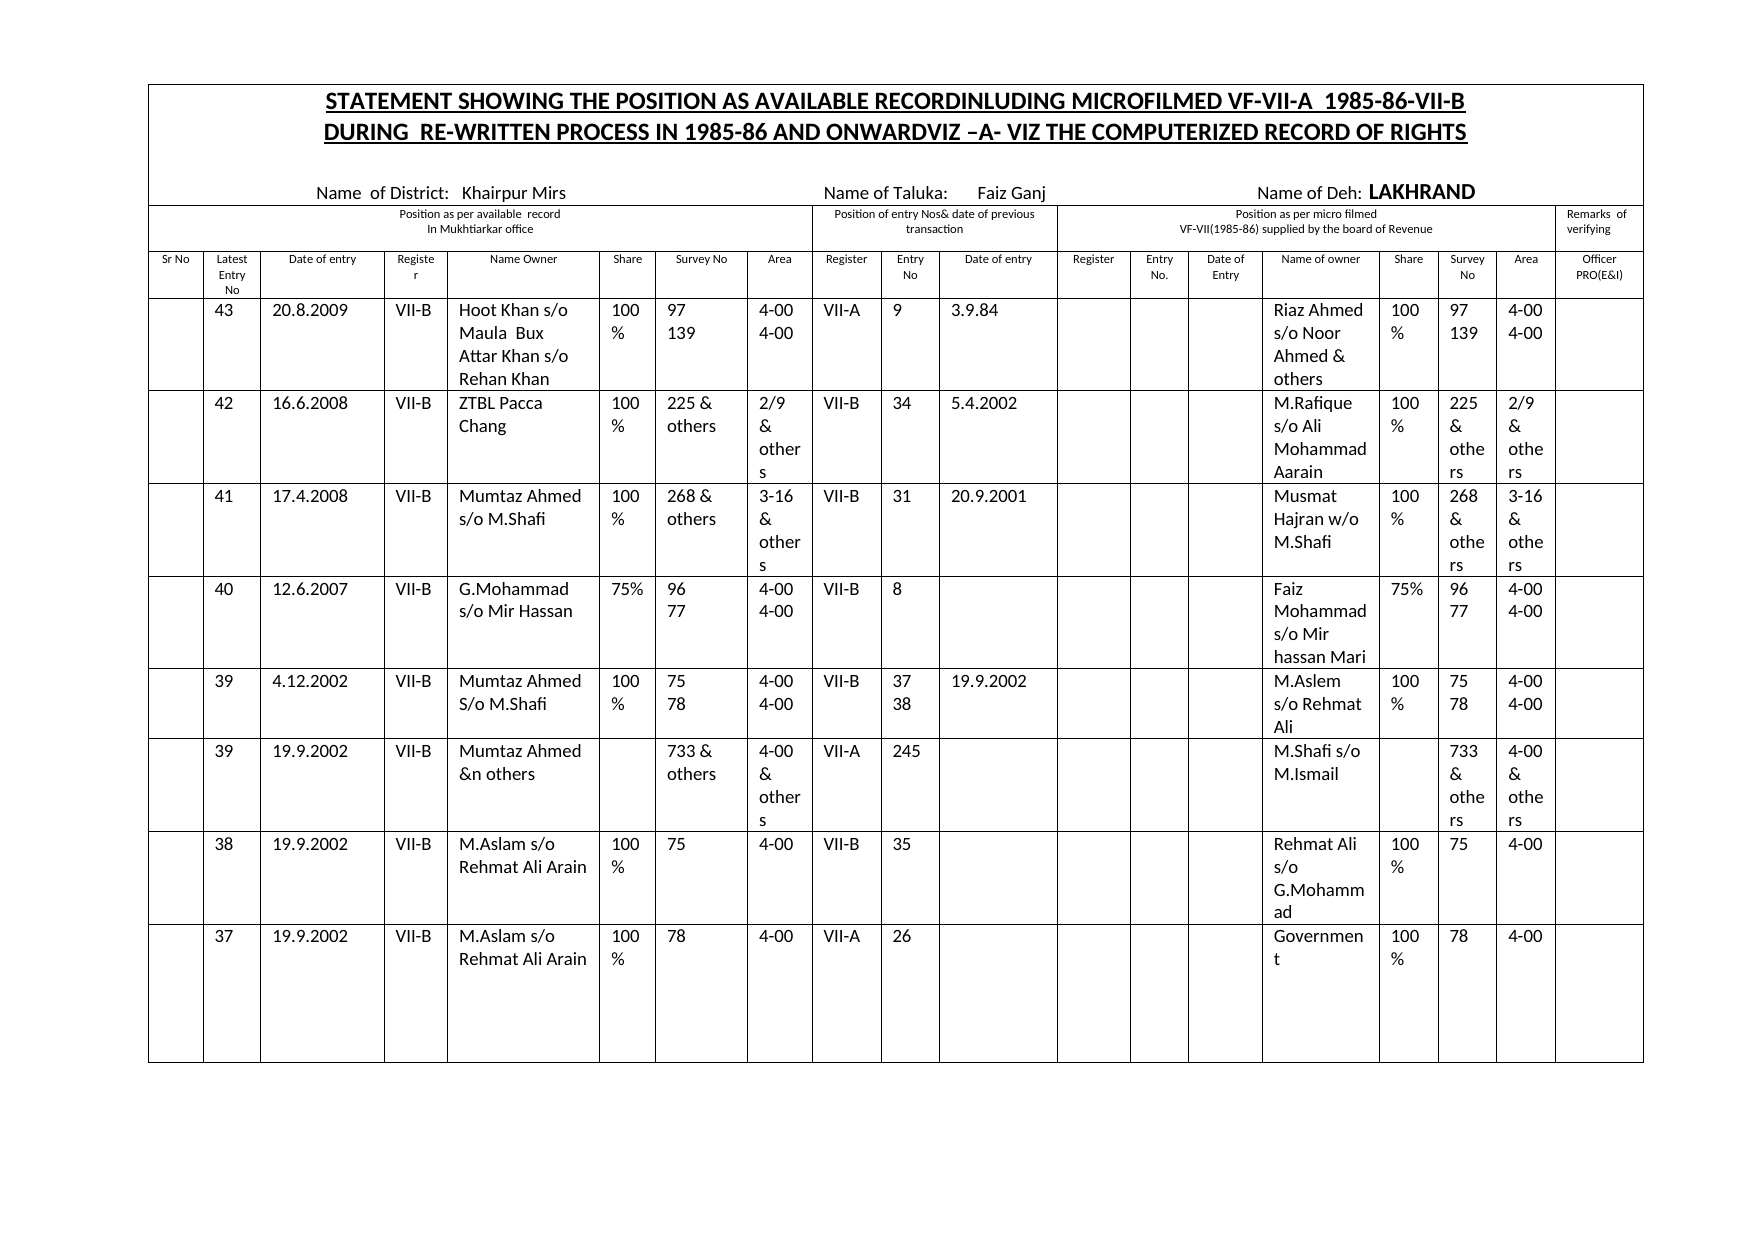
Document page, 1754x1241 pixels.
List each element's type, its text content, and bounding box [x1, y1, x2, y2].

table_cell 100% [600, 669, 655, 738]
table_cell 96 77 [1439, 577, 1496, 668]
table_cell 4-00 [748, 925, 812, 1062]
table_cell Register [1058, 252, 1130, 297]
table_cell G.Mohammad s/o Mir Hassan [448, 577, 599, 668]
table_cell Mumtaz Ahmed s/o M.Shafi [448, 484, 599, 576]
table_cell VII-B [813, 669, 881, 738]
table_cell VII-B [385, 925, 447, 1062]
table_cell VII-B [813, 484, 881, 576]
table_cell 3-16 & others [1497, 484, 1555, 576]
table_cell [1556, 299, 1643, 390]
table_cell [149, 391, 203, 483]
table_cell 39 [204, 739, 260, 831]
table_cell Survey No [656, 252, 747, 297]
table_cell 19.9.2002 [261, 925, 384, 1062]
table_cell [1189, 391, 1262, 483]
table_header STATEMENT SHOWING THE POSITION AS AVAILABLE RECORDINLUDING MICROFILMED VF-VII-A 1985-86-VII-B DURING RE-WRITTEN PROCESS IN 1985-86 AND ONWARDVIZ –A- VIZ THE COMPUTERIZED RECORD OF RIGHTS Name of District: Khairpur Mirs Name of Taluka: Faiz Ganj Name of Deh: LAKHRAND [149, 85, 1643, 205]
table_cell Position as per available record In Mukhtiarkar office [149, 206, 812, 251]
table_cell 43 [204, 299, 260, 390]
table_cell VII-B [813, 832, 881, 923]
table_cell 4.12.2002 [261, 669, 384, 738]
table_cell [600, 739, 655, 831]
table_cell [1058, 669, 1130, 738]
table_cell M.Aslem s/o Rehmat Ali [1263, 669, 1379, 738]
table_cell 19.9.2002 [940, 669, 1057, 738]
table_cell 31 [882, 484, 939, 576]
table_cell 4-00 4-00 [748, 669, 812, 738]
table_cell [149, 299, 203, 390]
table_cell 4-00 4-00 [1497, 669, 1555, 738]
table_cell [1189, 577, 1262, 668]
table_cell VII-A [813, 299, 881, 390]
table_cell Mumtaz Ahmed S/o M.Shafi [448, 669, 599, 738]
table_cell 100% [1380, 299, 1438, 390]
table_cell 100% [600, 299, 655, 390]
table_cell 5.4.2002 [940, 391, 1057, 483]
table_cell Register [385, 252, 447, 297]
table_cell 4-00 [1497, 832, 1555, 923]
table_cell 100% [600, 925, 655, 1062]
table_cell Share [600, 252, 655, 297]
table_cell [1131, 739, 1188, 831]
table_cell 100% [1380, 832, 1438, 923]
table_cell 9 [882, 299, 939, 390]
table_cell Latest Entry No [204, 252, 260, 297]
table_cell 20.8.2009 [261, 299, 384, 390]
table_cell VII-B [385, 577, 447, 668]
table_cell M.Shafi s/o M.Ismail [1263, 739, 1379, 831]
table_cell 733 & others [656, 739, 747, 831]
table_cell [1556, 925, 1643, 1062]
table_cell Name of owner [1263, 252, 1379, 297]
table_cell [1189, 832, 1262, 923]
table_cell [149, 739, 203, 831]
table_cell [1189, 669, 1262, 738]
table_cell VII-B [385, 739, 447, 831]
table_cell Date of entry [940, 252, 1057, 297]
table_cell [1189, 925, 1262, 1062]
table_cell [940, 925, 1057, 1062]
table_cell Remarks of verifying [1556, 206, 1643, 251]
table_cell Hoot Khan s/o Maula Bux Attar Khan s/o Rehan Khan [448, 299, 599, 390]
table_cell M.Aslam s/o Rehmat Ali Arain [448, 925, 599, 1062]
table_cell [1058, 925, 1130, 1062]
table_cell Sr No [149, 252, 203, 297]
table_cell [1131, 925, 1188, 1062]
table_cell [1058, 484, 1130, 576]
table_cell Musmat Hajran w/o M.Shafi [1263, 484, 1379, 576]
table_cell [1131, 577, 1188, 668]
table_cell Riaz Ahmed s/o Noor Ahmed & others [1263, 299, 1379, 390]
table_cell [1556, 577, 1643, 668]
table_cell 100% [1380, 925, 1438, 1062]
table_cell Date of entry [261, 252, 384, 297]
table_cell 4-00 4-00 [1497, 577, 1555, 668]
table_cell VII-B [385, 299, 447, 390]
table_cell Date of Entry [1189, 252, 1262, 297]
table_cell [940, 832, 1057, 923]
table_cell [1058, 391, 1130, 483]
table_cell [149, 484, 203, 576]
table_cell 4-00 4-00 [1497, 299, 1555, 390]
table_cell 39 [204, 669, 260, 738]
table_cell 35 [882, 832, 939, 923]
table_cell 8 [882, 577, 939, 668]
table_cell 75 [656, 832, 747, 923]
table_cell [149, 577, 203, 668]
table_cell [1380, 739, 1438, 831]
table_cell Survey No [1439, 252, 1496, 297]
table_cell [1189, 484, 1262, 576]
table_cell 78 [656, 925, 747, 1062]
table_cell Government [1263, 925, 1379, 1062]
table_cell 100% [1380, 669, 1438, 738]
table_cell Entry No. [1131, 252, 1188, 297]
table_cell Officer PRO(E&I) [1556, 252, 1643, 297]
table_cell [940, 739, 1057, 831]
table_cell 268 & others [1439, 484, 1496, 576]
table_cell [1131, 484, 1188, 576]
table_cell VII-B [813, 391, 881, 483]
table_cell Area [1497, 252, 1555, 297]
table_cell 2/9 & others [748, 391, 812, 483]
table_cell 268 & others [656, 484, 747, 576]
table_cell 225 & others [656, 391, 747, 483]
table_cell 2/9 & others [1497, 391, 1555, 483]
table_cell M.Rafique s/o Ali Mohammad Aarain [1263, 391, 1379, 483]
table_cell [1058, 299, 1130, 390]
table_cell 16.6.2008 [261, 391, 384, 483]
table_cell 20.9.2001 [940, 484, 1057, 576]
table_cell Register [813, 252, 881, 297]
table_cell [149, 832, 203, 923]
table_cell Share [1380, 252, 1438, 297]
table_cell M.Aslam s/o Rehmat Ali Arain [448, 832, 599, 923]
table_cell Area [748, 252, 812, 297]
table_cell 42 [204, 391, 260, 483]
table_cell VII-B [385, 484, 447, 576]
table_cell 75 78 [656, 669, 747, 738]
table_cell 41 [204, 484, 260, 576]
table_cell [1058, 832, 1130, 923]
table_cell 733 & others [1439, 739, 1496, 831]
table_cell Position as per micro filmed VF-VII(1985-86) supplied by the board of Revenue [1058, 206, 1555, 251]
table_cell [1556, 739, 1643, 831]
table_cell 38 [204, 832, 260, 923]
table_cell [940, 577, 1057, 668]
table_cell 100% [600, 832, 655, 923]
table_cell Faiz Mohammad s/o Mir hassan Mari [1263, 577, 1379, 668]
table_cell [1131, 391, 1188, 483]
table_cell [1058, 739, 1130, 831]
table_cell 97 139 [1439, 299, 1496, 390]
table_cell 4-00 4-00 [748, 577, 812, 668]
table_cell 100% [1380, 484, 1438, 576]
table_cell 96 77 [656, 577, 747, 668]
table_cell VII-A [813, 925, 881, 1062]
table_cell 75 [1439, 832, 1496, 923]
table_cell Name Owner [448, 252, 599, 297]
table_cell 17.4.2008 [261, 484, 384, 576]
table_cell 26 [882, 925, 939, 1062]
table_cell Position of entry Nos& date of previous transaction [813, 206, 1057, 251]
table_cell 4-00 [748, 832, 812, 923]
table_cell [1131, 832, 1188, 923]
table_cell 100% [600, 391, 655, 483]
table_cell 97 139 [656, 299, 747, 390]
table_cell Entry No [882, 252, 939, 297]
table_cell VII-B [813, 577, 881, 668]
table_cell 37 38 [882, 669, 939, 738]
table_cell 19.9.2002 [261, 739, 384, 831]
table_cell 4-00 & others [748, 739, 812, 831]
table_cell VII-B [385, 832, 447, 923]
table_cell 100% [1380, 391, 1438, 483]
table_cell [1131, 669, 1188, 738]
table_cell 3.9.84 [940, 299, 1057, 390]
table_cell 40 [204, 577, 260, 668]
table_cell 12.6.2007 [261, 577, 384, 668]
table_cell [149, 925, 203, 1062]
table_cell [1189, 299, 1262, 390]
table_cell 245 [882, 739, 939, 831]
table_cell 3-16 & others [748, 484, 812, 576]
table_cell [1058, 577, 1130, 668]
table_cell [1556, 832, 1643, 923]
table_cell 34 [882, 391, 939, 483]
table_cell VII-B [385, 391, 447, 483]
table_cell 37 [204, 925, 260, 1062]
table_cell VII-A [813, 739, 881, 831]
table_cell 19.9.2002 [261, 832, 384, 923]
table_cell [1131, 299, 1188, 390]
table_cell 75% [600, 577, 655, 668]
table_cell 78 [1439, 925, 1496, 1062]
table_cell 75 78 [1439, 669, 1496, 738]
table_cell ZTBL Pacca Chang [448, 391, 599, 483]
table_cell [1556, 669, 1643, 738]
table_cell 4-00 4-00 [748, 299, 812, 390]
table_cell [1189, 739, 1262, 831]
table_cell 225 & others [1439, 391, 1496, 483]
table_cell 75% [1380, 577, 1438, 668]
table_cell VII-B [385, 669, 447, 738]
table_cell [149, 669, 203, 738]
table_cell Rehmat Ali s/o G.Mohammad [1263, 832, 1379, 923]
table_cell [1556, 484, 1643, 576]
table_cell 100% [600, 484, 655, 576]
table_cell [1556, 391, 1643, 483]
table_cell 4-00 [1497, 925, 1555, 1062]
table_cell 4-00 & others [1497, 739, 1555, 831]
table_cell Mumtaz Ahmed &n others [448, 739, 599, 831]
